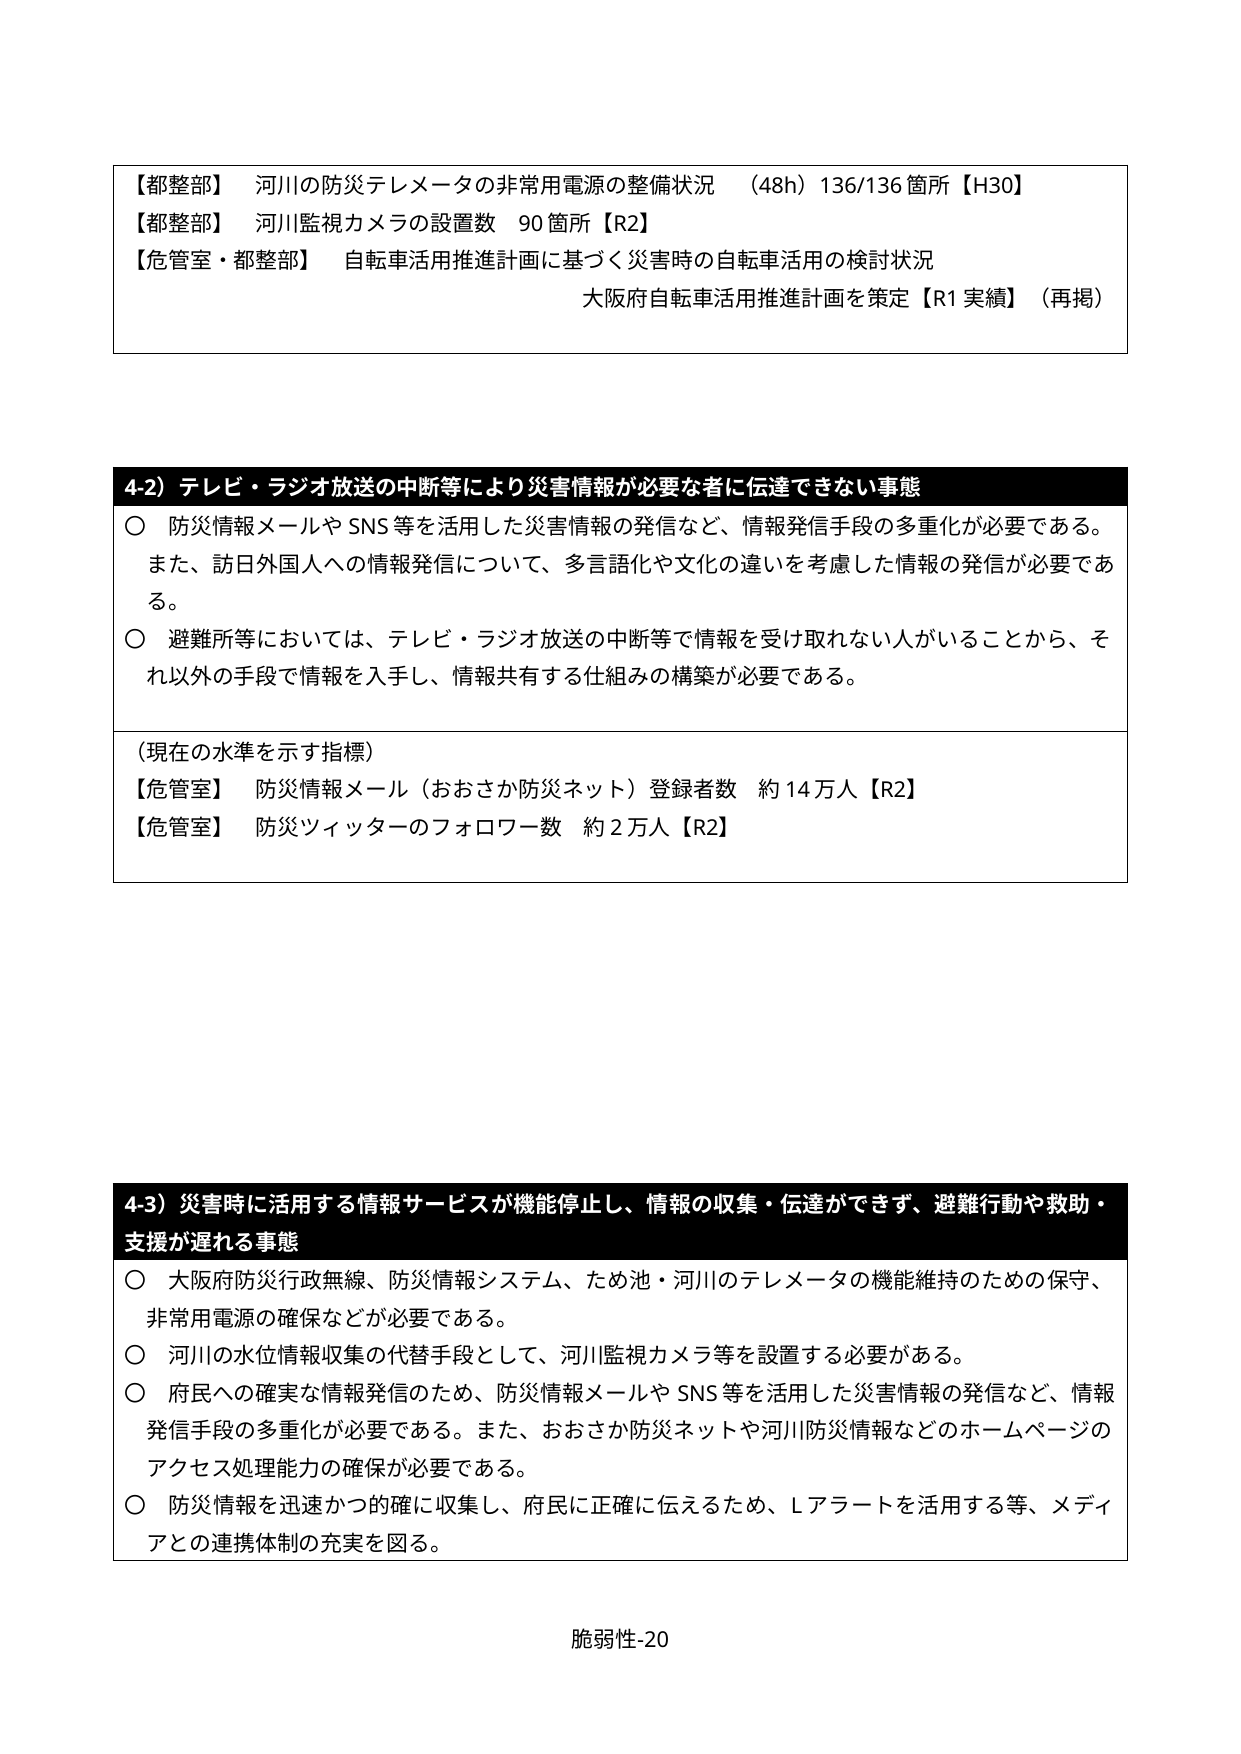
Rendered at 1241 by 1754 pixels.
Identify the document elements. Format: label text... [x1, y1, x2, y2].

table_cell 〇 防災情報メールやSNS等を活用した災害情報の発信など、情報発信手段の多重化が必要である。また、訪日外国人への情報発信について、多言語化や文化の違いを考慮した情報の発信が必要である。 〇 避難所等においては、テレビ・ラジオ放送の中断等で情報を受け取れない人がいることから、それ以外の手段で情報を入手し、情報共有する仕組みの構築が必要である。 [114, 506, 1127, 731]
table_header 4-3）災害時に活用する情報サービスが機能停止し、情報の収集・伝達ができず、避難行動や救助・支援が遅れる事態 [114, 1184, 1127, 1259]
table_cell （現在の水準を示す指標） 【危管室】 防災情報メール（おおさか防災ネット）登録者数 約14万人【R2】 【危管室】 防災ツィッターのフォロワー数 約2万人【R2】 [114, 732, 1127, 882]
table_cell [114, 1260, 1127, 1560]
table_header 4-2）テレビ・ラジオ放送の中断等により災害情報が必要な者に伝達できない事態 [114, 468, 1127, 505]
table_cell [114, 166, 1127, 353]
